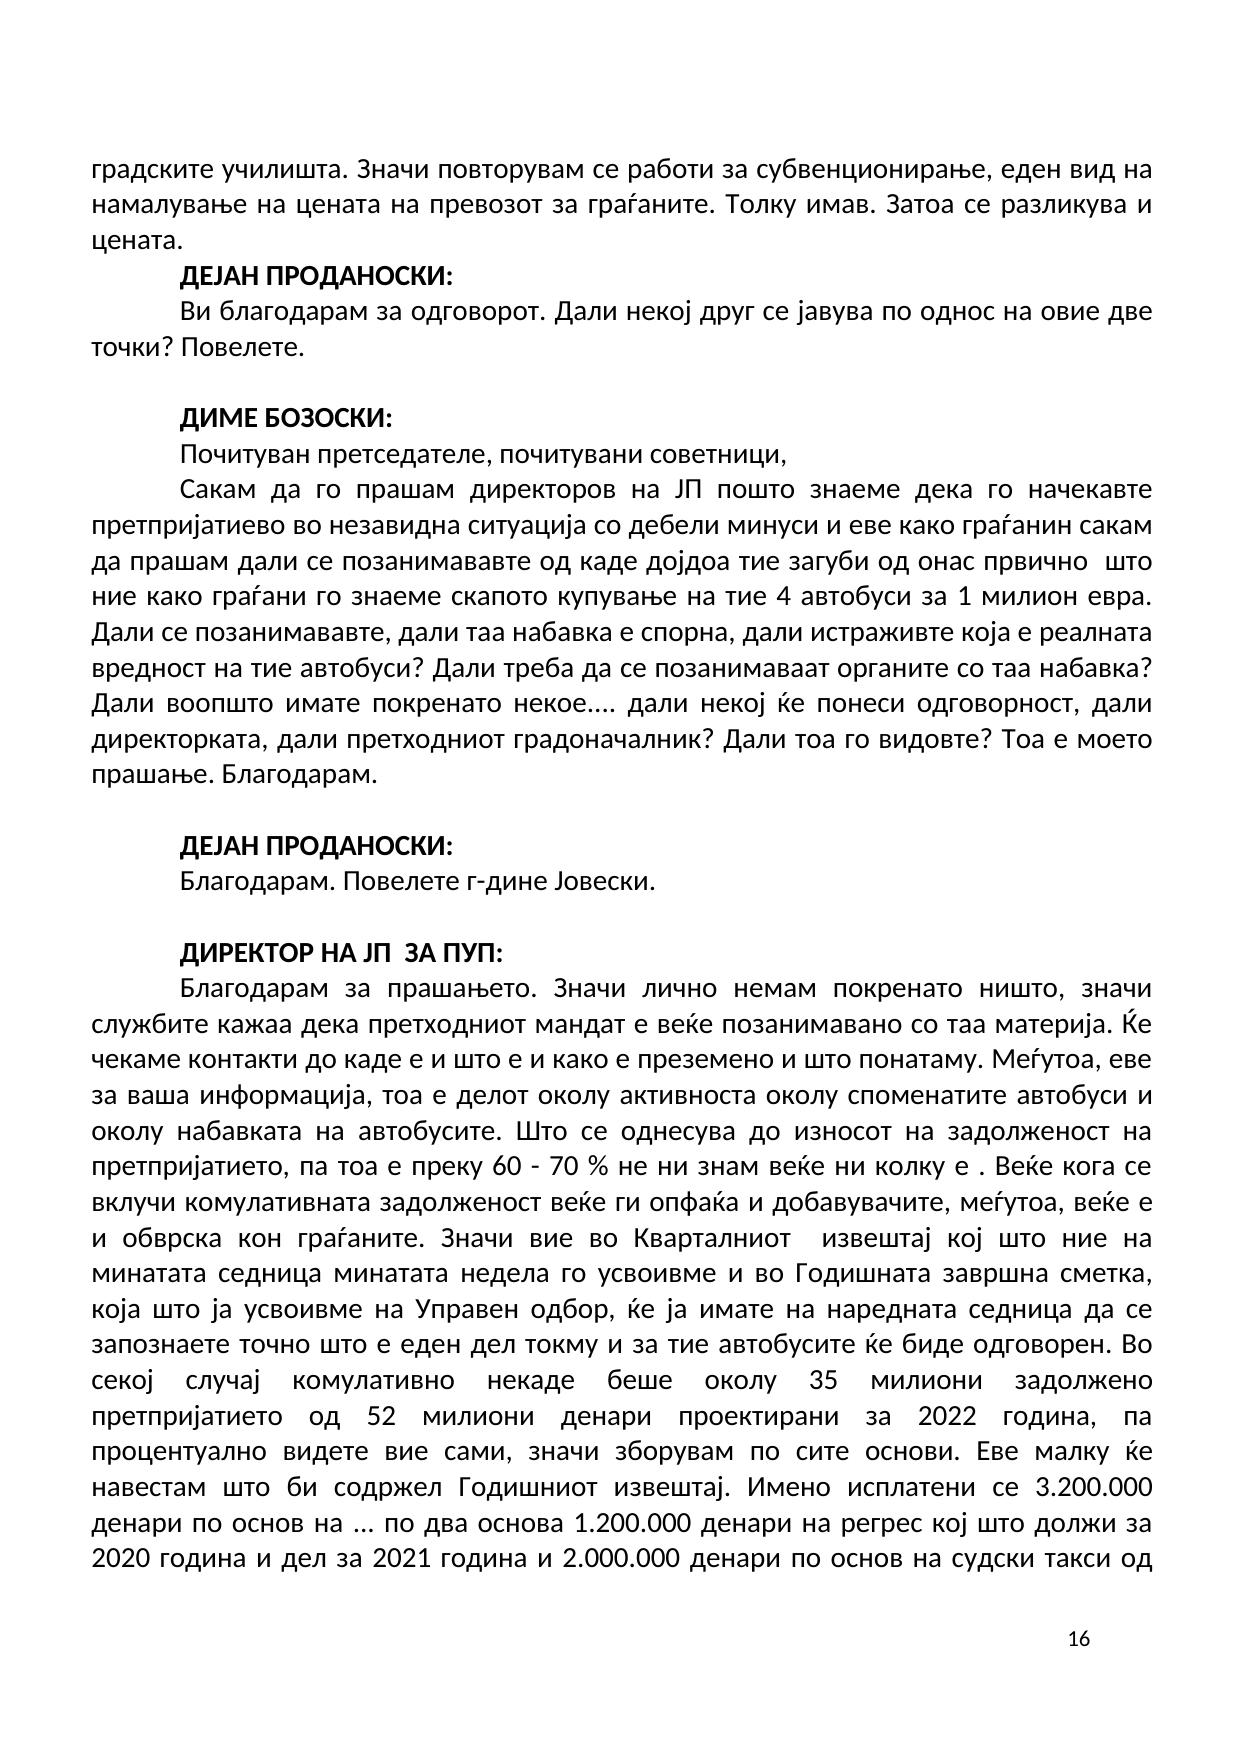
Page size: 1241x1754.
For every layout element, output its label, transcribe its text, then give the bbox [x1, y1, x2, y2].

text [91, 969, 1154, 1575]
text Благодарам. Повелете г-дине Јовески. [91, 862, 1154, 898]
list ДЕЈАН ПРОДАНОСКИ: [91, 827, 1154, 862]
text ДИМЕ БОЗОСКИ: [91, 399, 1154, 435]
text ДИРЕКТОР НА ЈП ЗА ПУП: [91, 934, 1154, 969]
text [91, 150, 1154, 257]
text Сакам да го прашам директоров на ЈП пошто знаеме дека го начекавте претпријатиево во незавидна ситуација со дебели минуси и еве како граѓанин сакам да прашам дали се позанимававте од каде дојдоа тие загуби од онас првично што ние како граѓани го знаеме скапото купување на тие 4 автобуси за 1 милион евра. Дали се позанимававте, дали таа набавка е спорна, дали истраживте која е реалната вредност на тие автобуси? Дали треба да се позанимаваат органите со таа набавка? Дали воопшто имате покренато некое.... дали некој ќе понеси одговорност, дали директорката, дали претходниот градоначалник? Дали тоа го видовте? Тоа е моето прашање. Благодарам. [91, 471, 1154, 791]
list Ви благодарам за одговорот. Дали некој друг се јавува по однос на овие две точки? Повелете. [91, 292, 1154, 364]
list ДЕЈАН ПРОДАНОСКИ: [91, 257, 1154, 292]
text Почитуван претседателе, почитувани советници, [91, 435, 1154, 471]
